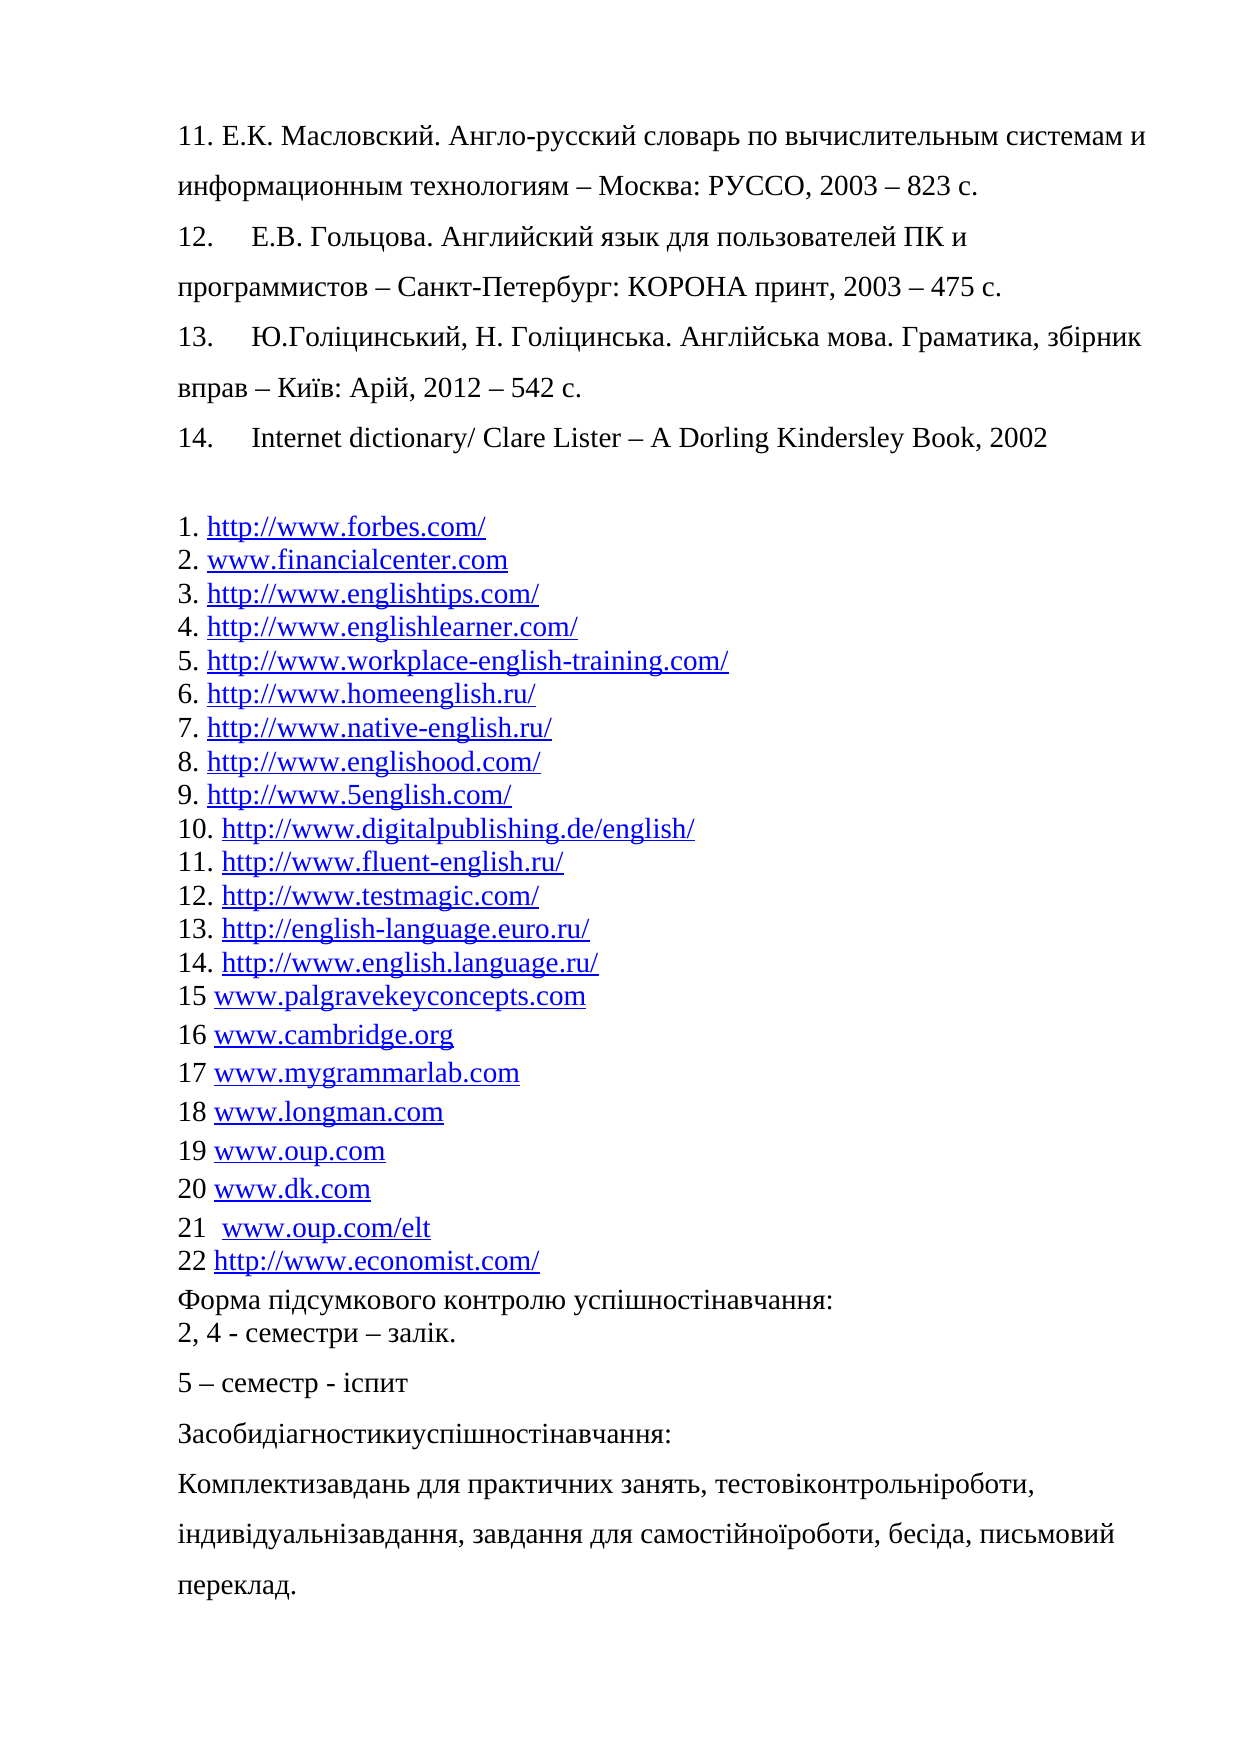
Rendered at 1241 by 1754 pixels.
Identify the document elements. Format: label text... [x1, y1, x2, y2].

list Internet dictionary/ Clare Lister – A Dorling Kindersley Book, 2002 [177, 420, 1152, 453]
list http://www.english.language.ru/ [177, 945, 1152, 978]
list Е.В. Гольцова. Английский язык для пользователей ПК и программистов – Санкт-Петербург: КОРОНА принт, 2003 – 475 с. [177, 219, 1152, 303]
list www.oup.com/elt [177, 1210, 1152, 1243]
text 22 http://www.economist.com/ [177, 1243, 1152, 1277]
list http://www.englishtips.com/ [177, 576, 1152, 609]
list http://www.forbes.com/ [177, 509, 1152, 542]
text 17 www.mygrammarlab.com [177, 1056, 1152, 1089]
text 18 www.longman.com [177, 1094, 1152, 1128]
list http://english-language.euro.ru/ [177, 911, 1152, 945]
text 16 www.cambridge.org [177, 1017, 1152, 1051]
text Засобидіагностикиуспішностінавчання: [177, 1416, 1152, 1449]
list http://www.native-english.ru/ [177, 710, 1152, 744]
text 15 www.palgravekeyconcepts.com [177, 978, 1152, 1012]
list http://www.testmagic.com/ [177, 878, 1152, 911]
list www.financialcenter.com [177, 542, 1152, 576]
list http://www.fluent-english.ru/ [177, 844, 1152, 878]
text 19 www.oup.com [177, 1133, 1152, 1166]
text 5 – семестр - іспит [177, 1366, 1152, 1399]
list http://www.workplace-english-training.com/ [177, 643, 1152, 677]
text 2, 4 - семестри – залік. [177, 1315, 1152, 1349]
text 20 www.dk.com [177, 1171, 1152, 1205]
list http://www.englishlearner.com/ [177, 609, 1152, 643]
list Е.К. Масловский. Англо-русский словарь по вычислительным системам и информационным технологиям – Москва: РУССО, 2003 – 823 с. [177, 118, 1152, 202]
list http://www.digitalpublishing.de/english/ [177, 811, 1152, 844]
text Комплектизавдань для практичних занять, тестовіконтрольніроботи, індивідуальнізавдання, завдання для самостійноїроботи, бесіда, письмовий переклад. [177, 1466, 1152, 1600]
list http://www.homeenglish.ru/ [177, 677, 1152, 710]
list Ю.Голіцинський, Н. Голіцинська. Англійська мова. Граматика, збірник вправ – Київ: Арій, 2012 – 542 с. [177, 319, 1152, 403]
list http://www.englishood.com/ [177, 744, 1152, 777]
subtitle Форма підсумкового контролю успішностінавчання: [177, 1282, 1152, 1315]
list http://www.5english.com/ [177, 777, 1152, 811]
